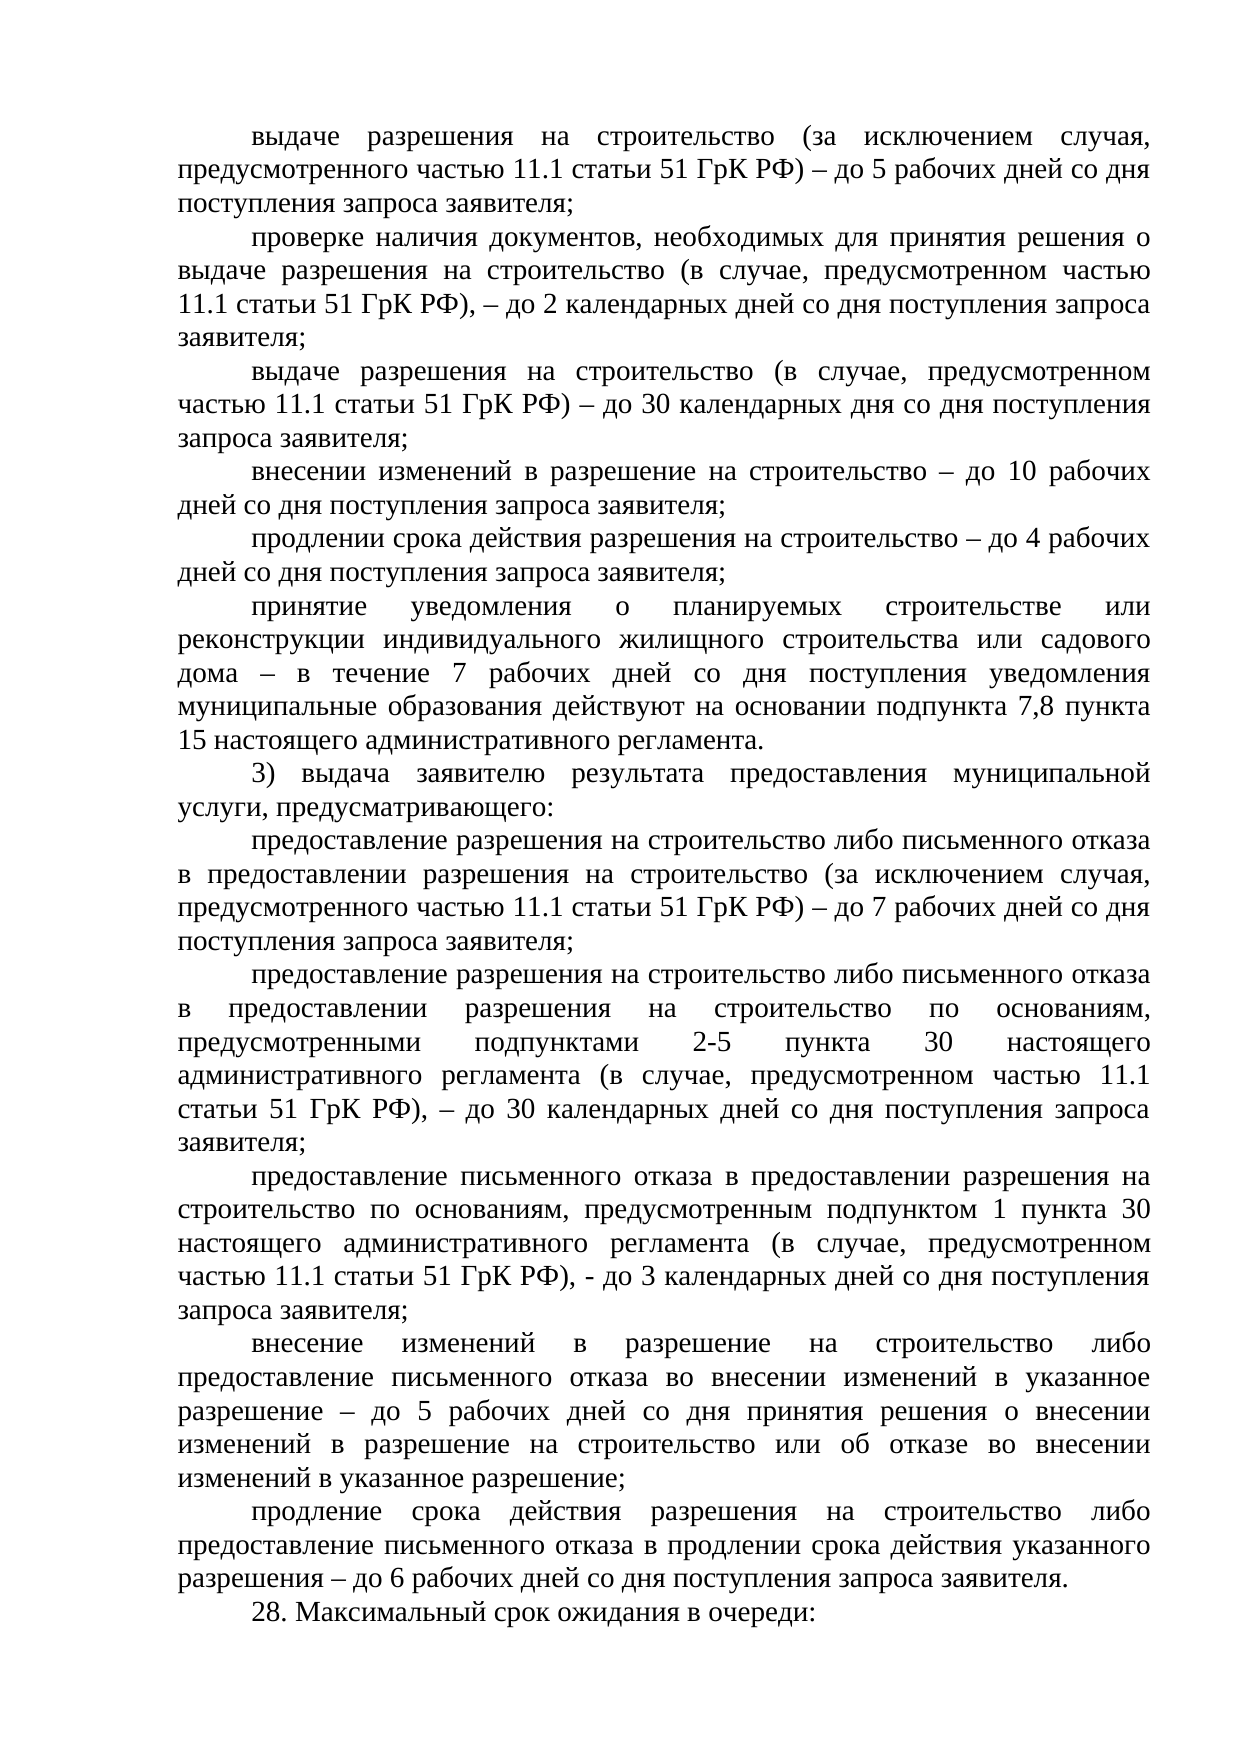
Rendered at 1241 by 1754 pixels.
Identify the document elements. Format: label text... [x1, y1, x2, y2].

text предоставление разрешения на строительство либо письменного отказа в предоставлении разрешения на строительство (за исключением случая, предусмотренного частью 11.1 статьи 51 ГрК РФ) – до 7 рабочих дней со дня поступления запроса заявителя; [177, 822, 1152, 957]
text 28. Максимальный срок ожидания в очереди: [177, 1594, 1152, 1627]
text выдаче разрешения на строительство (в случае, предусмотренном частью 11.1 статьи 51 ГрК РФ) – до 30 календарных дня со дня поступления запроса заявителя; [177, 353, 1152, 453]
text продление срока действия разрешения на строительство либо предоставление письменного отказа в продлении срока действия указанного разрешения – до 6 рабочих дней со дня поступления запроса заявителя. [177, 1493, 1152, 1594]
text 3) выдача заявителю результата предоставления муниципальной услуги, предусматривающего: [177, 755, 1152, 822]
text принятие уведомления о планируемых строительстве или реконструкции индивидуального жилищного строительства или садового дома – в течение 7 рабочих дней со дня поступления уведомления муниципальные образования действуют на основании подпункта 7,8 пункта 15 настоящего административного регламента. [177, 588, 1152, 755]
text предоставление письменного отказа в предоставлении разрешения на строительство по основаниям, предусмотренным подпунктом 1 пункта 30 настоящего административного регламента (в случае, предусмотренном частью 11.1 статьи 51 ГрК РФ), - до 3 календарных дней со дня поступления запроса заявителя; [177, 1158, 1152, 1326]
text выдаче разрешения на строительство (за исключением случая, предусмотренного частью 11.1 статьи 51 ГрК РФ) – до 5 рабочих дней со дня поступления запроса заявителя; [177, 118, 1152, 219]
text проверке наличия документов, необходимых для принятия решения о выдаче разрешения на строительство (в случае, предусмотренном частью 11.1 статьи 51 ГрК РФ), – до 2 календарных дней со дня поступления запроса заявителя; [177, 219, 1152, 353]
text предоставление разрешения на строительство либо письменного отказа в предоставлении разрешения на строительство по основаниям, предусмотренными подпунктами 2-5 пункта 30 настоящего административного регламента (в случае, предусмотренном частью 11.1 статьи 51 ГрК РФ), – до 30 календарных дней со дня поступления запроса заявителя; [177, 957, 1152, 1158]
text внесение изменений в разрешение на строительство либо предоставление письменного отказа во внесении изменений в указанное разрешение – до 5 рабочих дней со дня принятия решения о внесении изменений в разрешение на строительство или об отказе во внесении изменений в указанное разрешение; [177, 1326, 1152, 1493]
text продлении срока действия разрешения на строительство – до 4 рабочих дней со дня поступления запроса заявителя; [177, 521, 1152, 588]
text внесении изменений в разрешение на строительство – до 10 рабочих дней со дня поступления запроса заявителя; [177, 453, 1152, 521]
